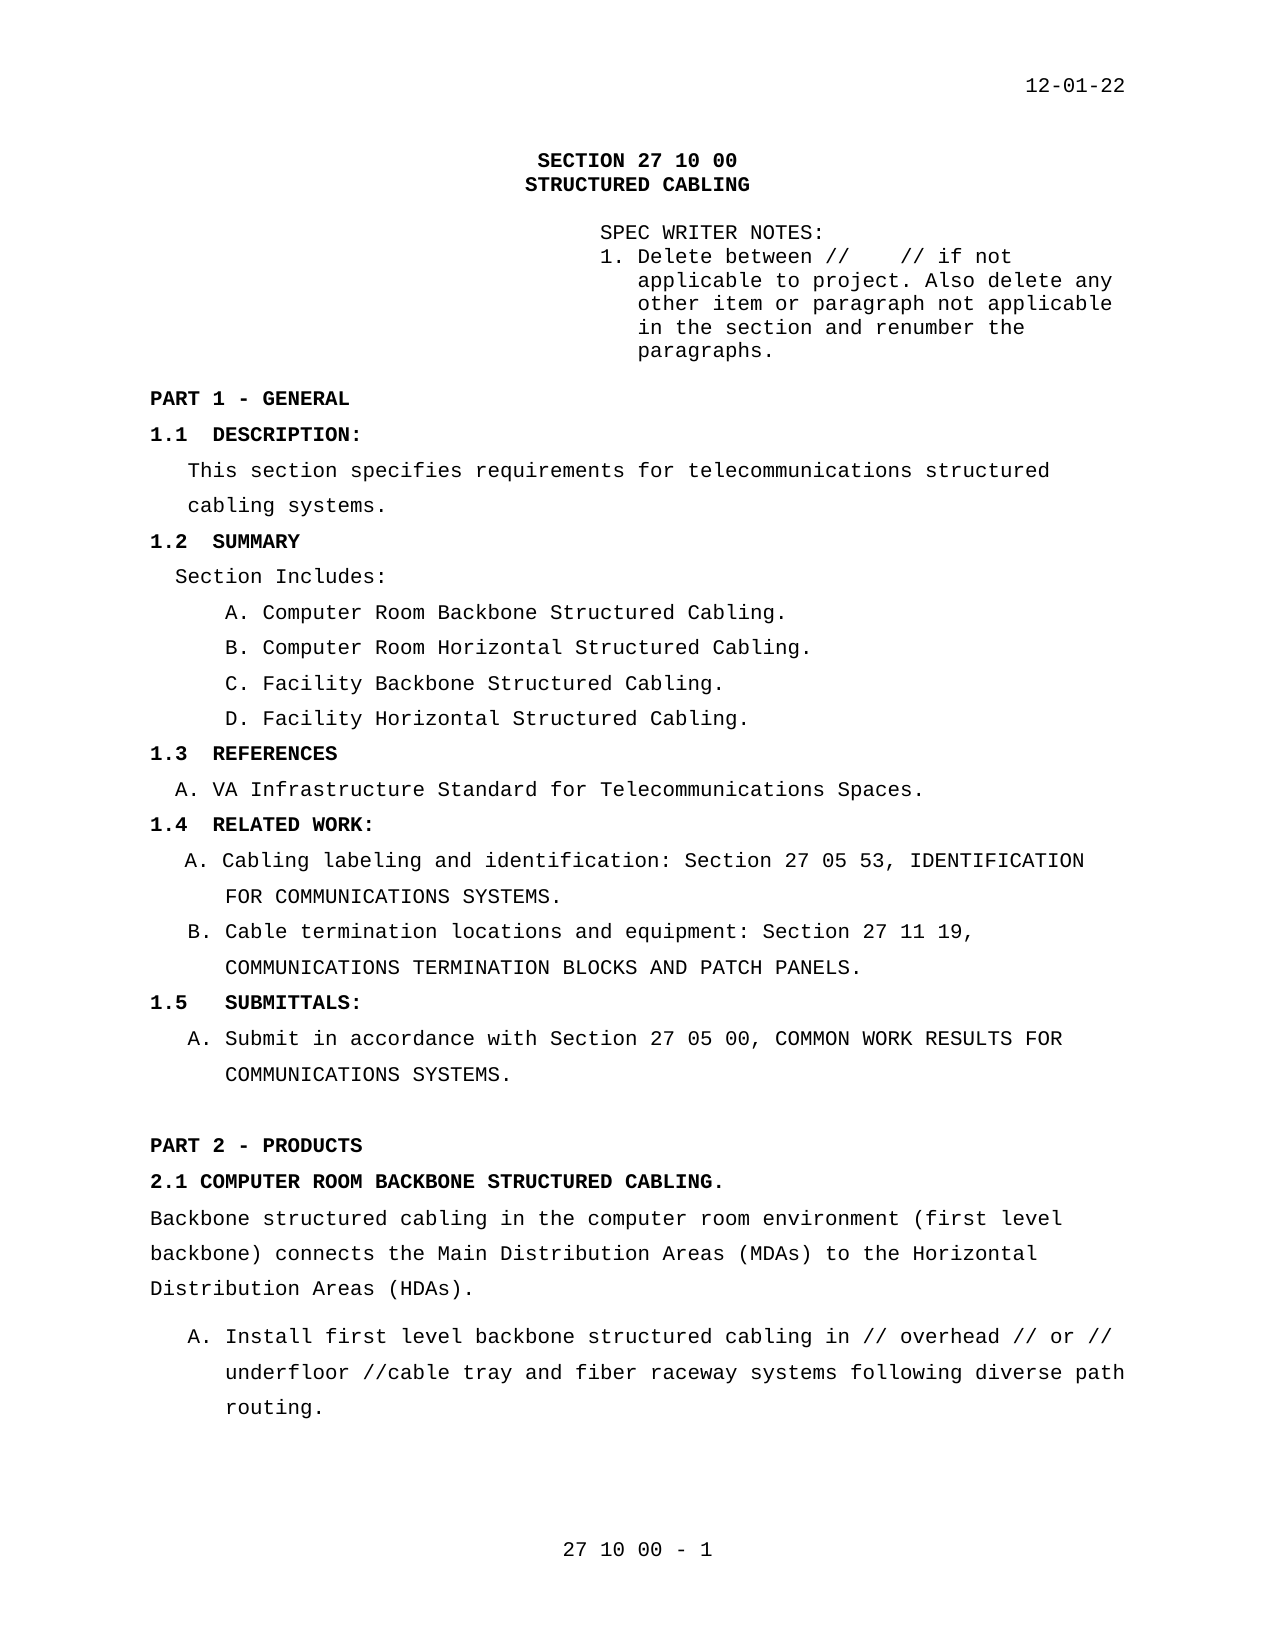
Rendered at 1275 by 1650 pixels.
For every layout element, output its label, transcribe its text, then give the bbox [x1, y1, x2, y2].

text PART 2 - PRODUCTS [150, 1135, 1125, 1159]
list Computer Room Horizontal Structured Cabling. [225, 637, 1125, 661]
text A. VA Infrastructure Standard for Telecommunications Spaces. [150, 779, 1125, 802]
list Install first level backbone structured cabling in // overhead // or // underfloor //cable tray and fiber raceway systems following diverse path routing. [187, 1326, 1125, 1421]
list Computer Room Backbone Structured Cabling. [225, 602, 1125, 625]
text Section Includes: [150, 566, 1125, 590]
title SECTION 27 10 00 STRUCTURED CABLING [150, 150, 1125, 197]
text Backbone structured cabling in the computer room environment (first level backbone) connects the Main Distribution Areas (MDAs) to the Horizontal Distribution Areas (HDAs). [150, 1207, 1125, 1302]
text 1.3 REFERENCES [150, 743, 1125, 767]
text 2.1 COMPUTER ROOM BACKBONE STRUCTURED CABLING. [150, 1171, 1125, 1195]
list SUBMITTALS: [150, 992, 1125, 1016]
list Facility Horizontal Structured Cabling. [225, 708, 1125, 732]
text B. Cable termination locations and equipment: Section 27 11 19, COMMUNICATIONS TERMINATION BLOCKS AND PATCH PANELS. [187, 921, 1125, 980]
text PART 1 - GENERAL [150, 388, 1125, 411]
list Delete between // // if not applicable to project. Also delete any other item or paragraph not applicable in the section and renumber the paragraphs. [600, 246, 1125, 364]
text 1.4 RELATED WORK: [150, 814, 1125, 838]
list Facility Backbone Structured Cabling. [225, 673, 1125, 696]
text 1.1 DESCRIPTION: [150, 424, 1125, 448]
text This section specifies requirements for telecommunications structured cabling systems. [187, 460, 1125, 519]
text A. Cabling labeling and identification: Section 27 05 53, IDENTIFICATION FOR COMMUNICATIONS SYSTEMS. [159, 850, 1125, 909]
text 1.2 SUMMARY [150, 531, 1125, 554]
text A. Submit in accordance with Section 27 05 00, COMMON WORK RESULTS FOR COMMUNICATIONS SYSTEMS. [187, 1028, 1125, 1087]
text SPEC WRITER NOTES: [600, 222, 1125, 246]
